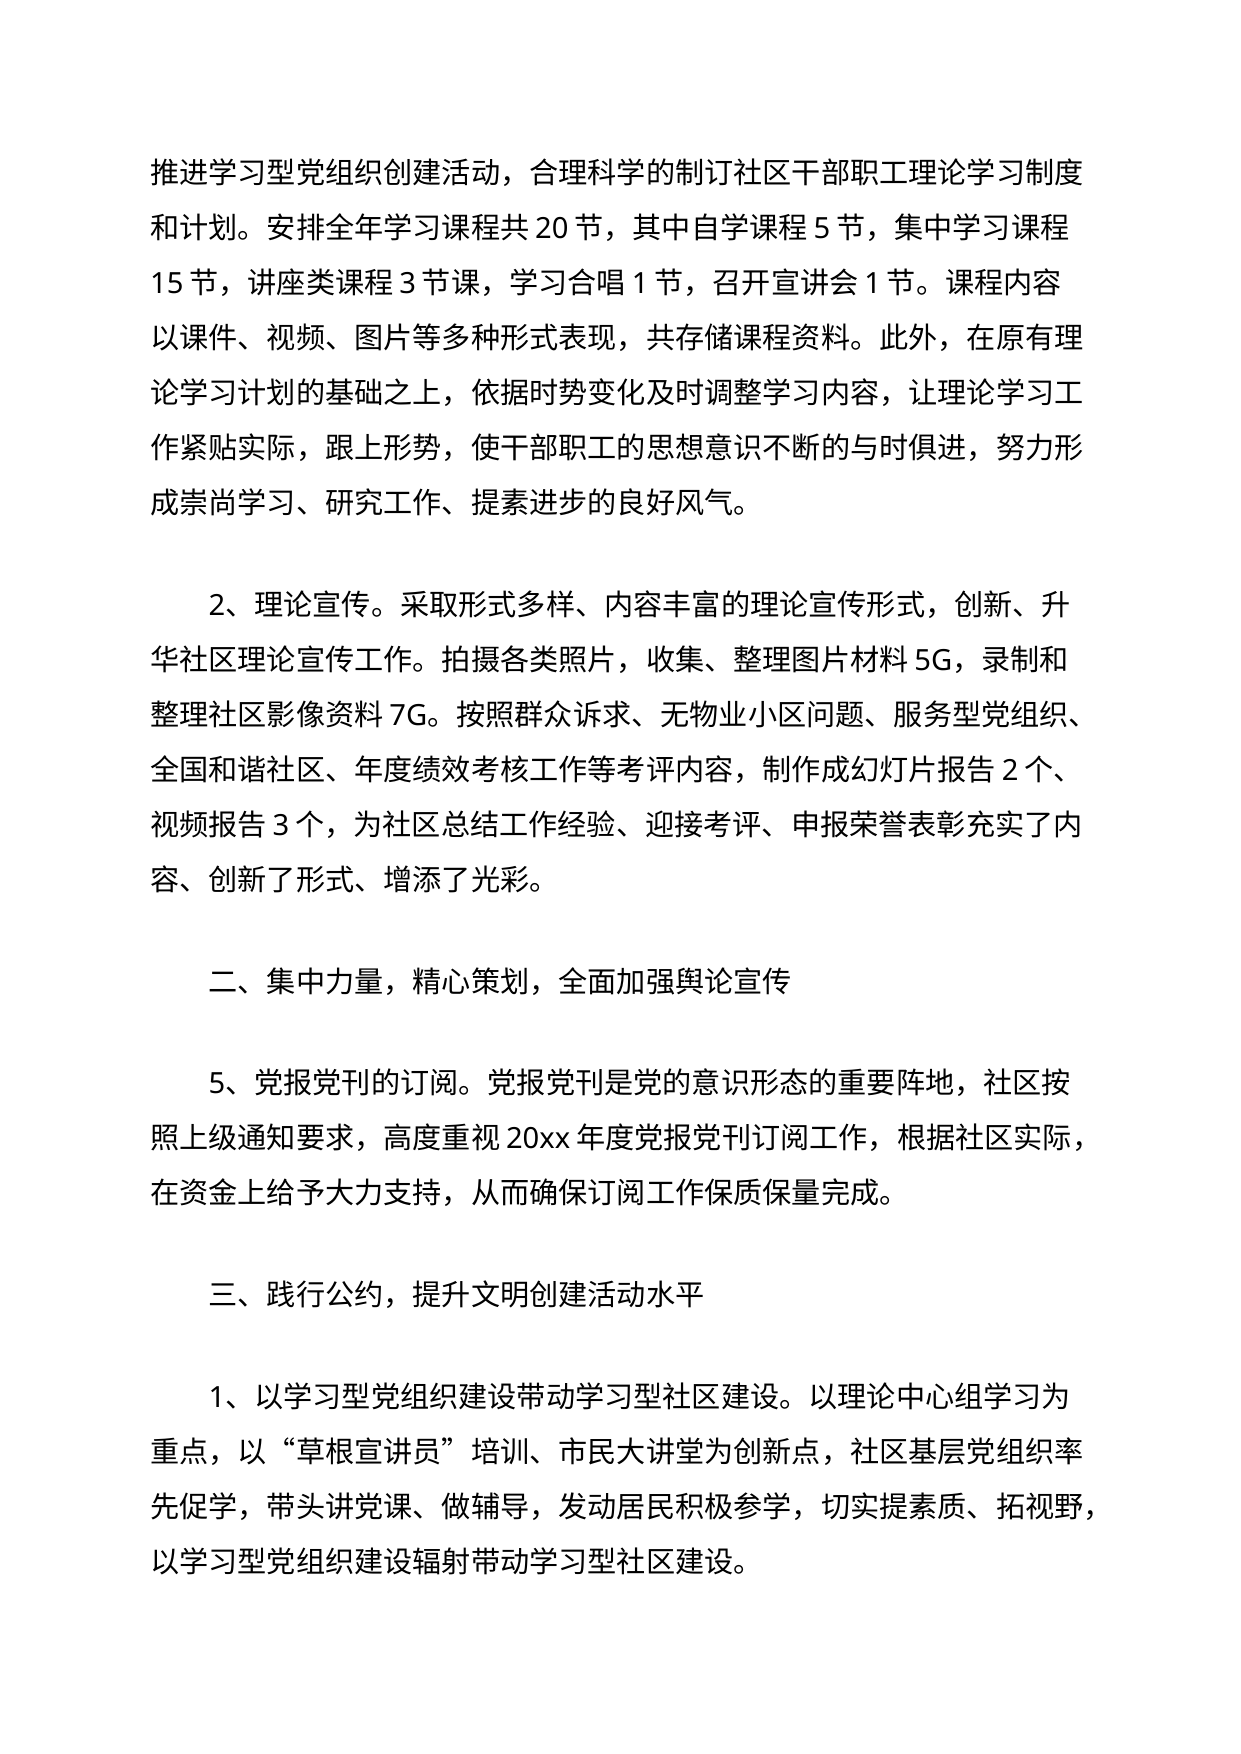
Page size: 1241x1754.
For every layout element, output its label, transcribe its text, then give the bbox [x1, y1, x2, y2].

text 5、党报党刊的订阅。党报党刊是党的意识形态的重要阵地，社区按照上级通知要求，高度重视20xx年度党报党刊订阅工作，根据社区实际，在资金上给予大力支持，从而确保订阅工作保质保量完成。 [150, 1060, 1090, 1212]
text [150, 150, 1090, 522]
text 二、集中力量，精心策划，全面加强舆论宣传 [150, 958, 1090, 1000]
text 2、理论宣传。采取形式多样、内容丰富的理论宣传形式，创新、升华社区理论宣传工作。拍摄各类照片，收集、整理图片材料5G，录制和整理社区影像资料7G。按照群众诉求、无物业小区问题、服务型党组织、全国和谐社区、年度绩效考核工作等考评内容，制作成幻灯片报告2个、视频报告3个，为社区总结工作经验、迎接考评、申报荣誉表彰充实了内容、创新了形式、增添了光彩。 [150, 581, 1090, 899]
text 1、以学习型党组织建设带动学习型社区建设。以理论中心组学习为重点，以“草根宣讲员”培训、市民大讲堂为创新点，社区基层党组织率先促学，带头讲党课、做辅导，发动居民积极参学，切实提素质、拓视野，以学习型党组织建设辐射带动学习型社区建设。 [150, 1373, 1090, 1581]
text 三、践行公约，提升文明创建活动水平 [150, 1272, 1090, 1314]
